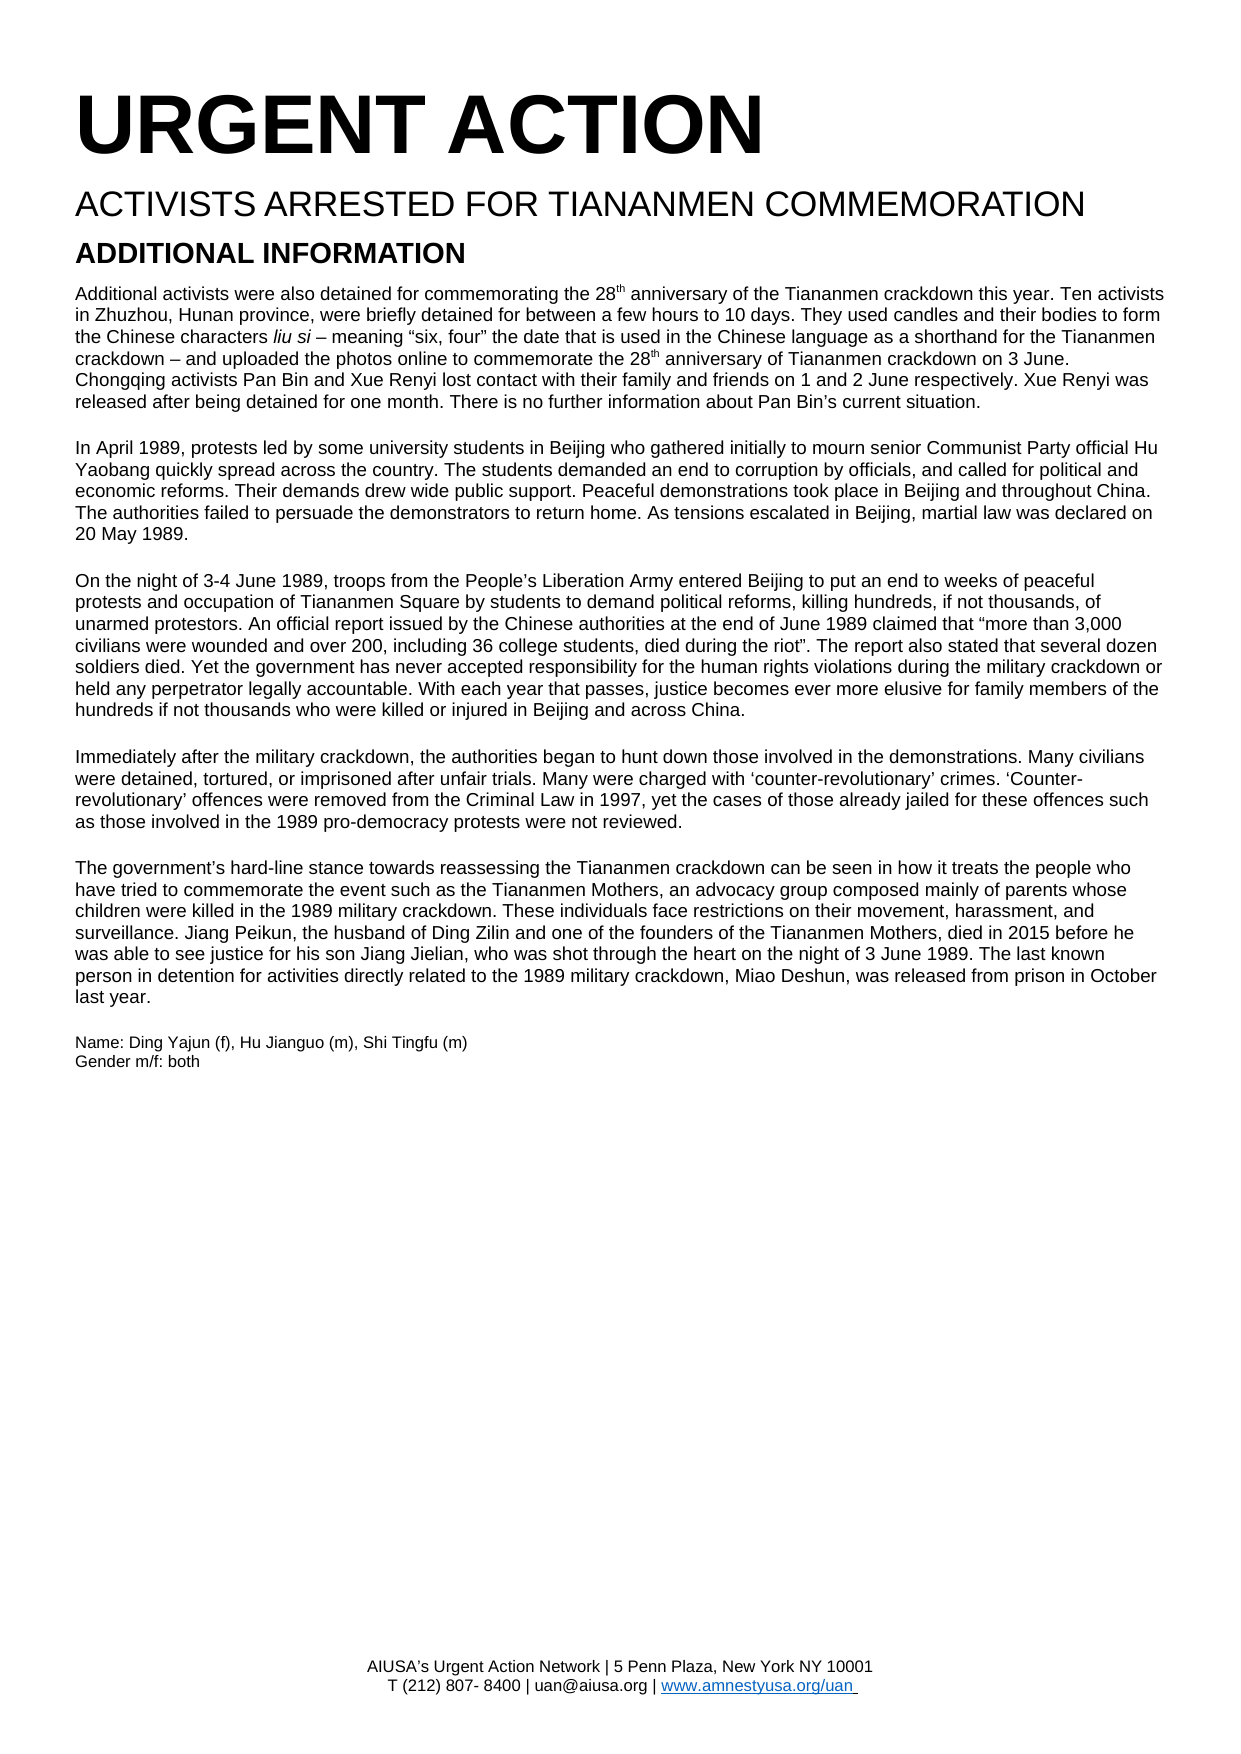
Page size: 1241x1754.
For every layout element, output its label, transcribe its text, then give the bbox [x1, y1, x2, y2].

subtitle ADditional Information [75, 237, 1165, 270]
text Gender m/f: both [75, 1052, 1165, 1071]
text Name: Ding Yajun (f), Hu Jianguo (m), Shi Tingfu (m) [75, 1033, 1165, 1052]
text On the night of 3-4 June 1989, troops from the People’s Liberation Army entered Beijing to put an end to weeks of peaceful protests and occupation of Tiananmen Square by students to demand political reforms, killing hundreds, if not thousands, of unarmed protestors. An official report issued by the Chinese authorities at the end of June 1989 claimed that “more than 3,000 civilians were wounded and over 200, including 36 college students, died during the riot”. The report also stated that several dozen soldiers died. Yet the government has never accepted responsibility for the human rights violations during the military crackdown or held any perpetrator legally accountable. With each year that passes, justice becomes ever more elusive for family members of the hundreds if not thousands who were killed or injured in Beijing and across China. [75, 570, 1165, 721]
subtitle URGENT ACTION [75, 75, 1165, 171]
text In April 1989, protests led by some university students in Beijing who gathered initially to mourn senior Communist Party official Hu Yaobang quickly spread across the country. The students demanded an end to corruption by officials, and called for political and economic reforms. Their demands drew wide public support. Peaceful demonstrations took place in Beijing and throughout China. The authorities failed to persuade the demonstrators to return home. As tensions escalated in Beijing, martial law was declared on 20 May 1989. [75, 437, 1165, 545]
text Additional activists were also detained for commemorating the 28th anniversary of the Tiananmen crackdown this year. Ten activists in Zhuzhou, Hunan province, were briefly detained for between a few hours to 10 days. They used candles and their bodies to form the Chinese characters liu si – meaning “six, four” the date that is used in the Chinese language as a shorthand for the Tiananmen crackdown – and uploaded the photos online to commemorate the 28th anniversary of Tiananmen crackdown on 3 June. Chongqing activists Pan Bin and Xue Renyi lost contact with their family and friends on 1 and 2 June respectively. Xue Renyi was released after being detained for one month. There is no further information about Pan Bin’s current situation. [75, 283, 1165, 412]
text activists arrested FOR TIANANMEN COMMEMORATION [75, 183, 1165, 224]
text Immediately after the military crackdown, the authorities began to hunt down those involved in the demonstrations. Many civilians were detained, tortured, or imprisoned after unfair trials. Many were charged with ‘counter-revolutionary’ crimes. ‘Counter-revolutionary’ offences were removed from the Criminal Law in 1997, yet the cases of those already jailed for these offences such as those involved in the 1989 pro-democracy protests were not reviewed. [75, 746, 1165, 832]
text The government’s hard-line stance towards reassessing the Tiananmen crackdown can be seen in how it treats the people who have tried to commemorate the event such as the Tiananmen Mothers, an advocacy group composed mainly of parents whose children were killed in the 1989 military crackdown. These individuals face restrictions on their movement, harassment, and surveillance. Jiang Peikun, the husband of Ding Zilin and one of the founders of the Tiananmen Mothers, died in 2015 before he was able to see justice for his son Jiang Jielian, who was shot through the heart on the night of 3 June 1989. The last known person in detention for activities directly related to the 1989 military crackdown, Miao Deshun, was released from prison in October last year. [75, 857, 1165, 1008]
